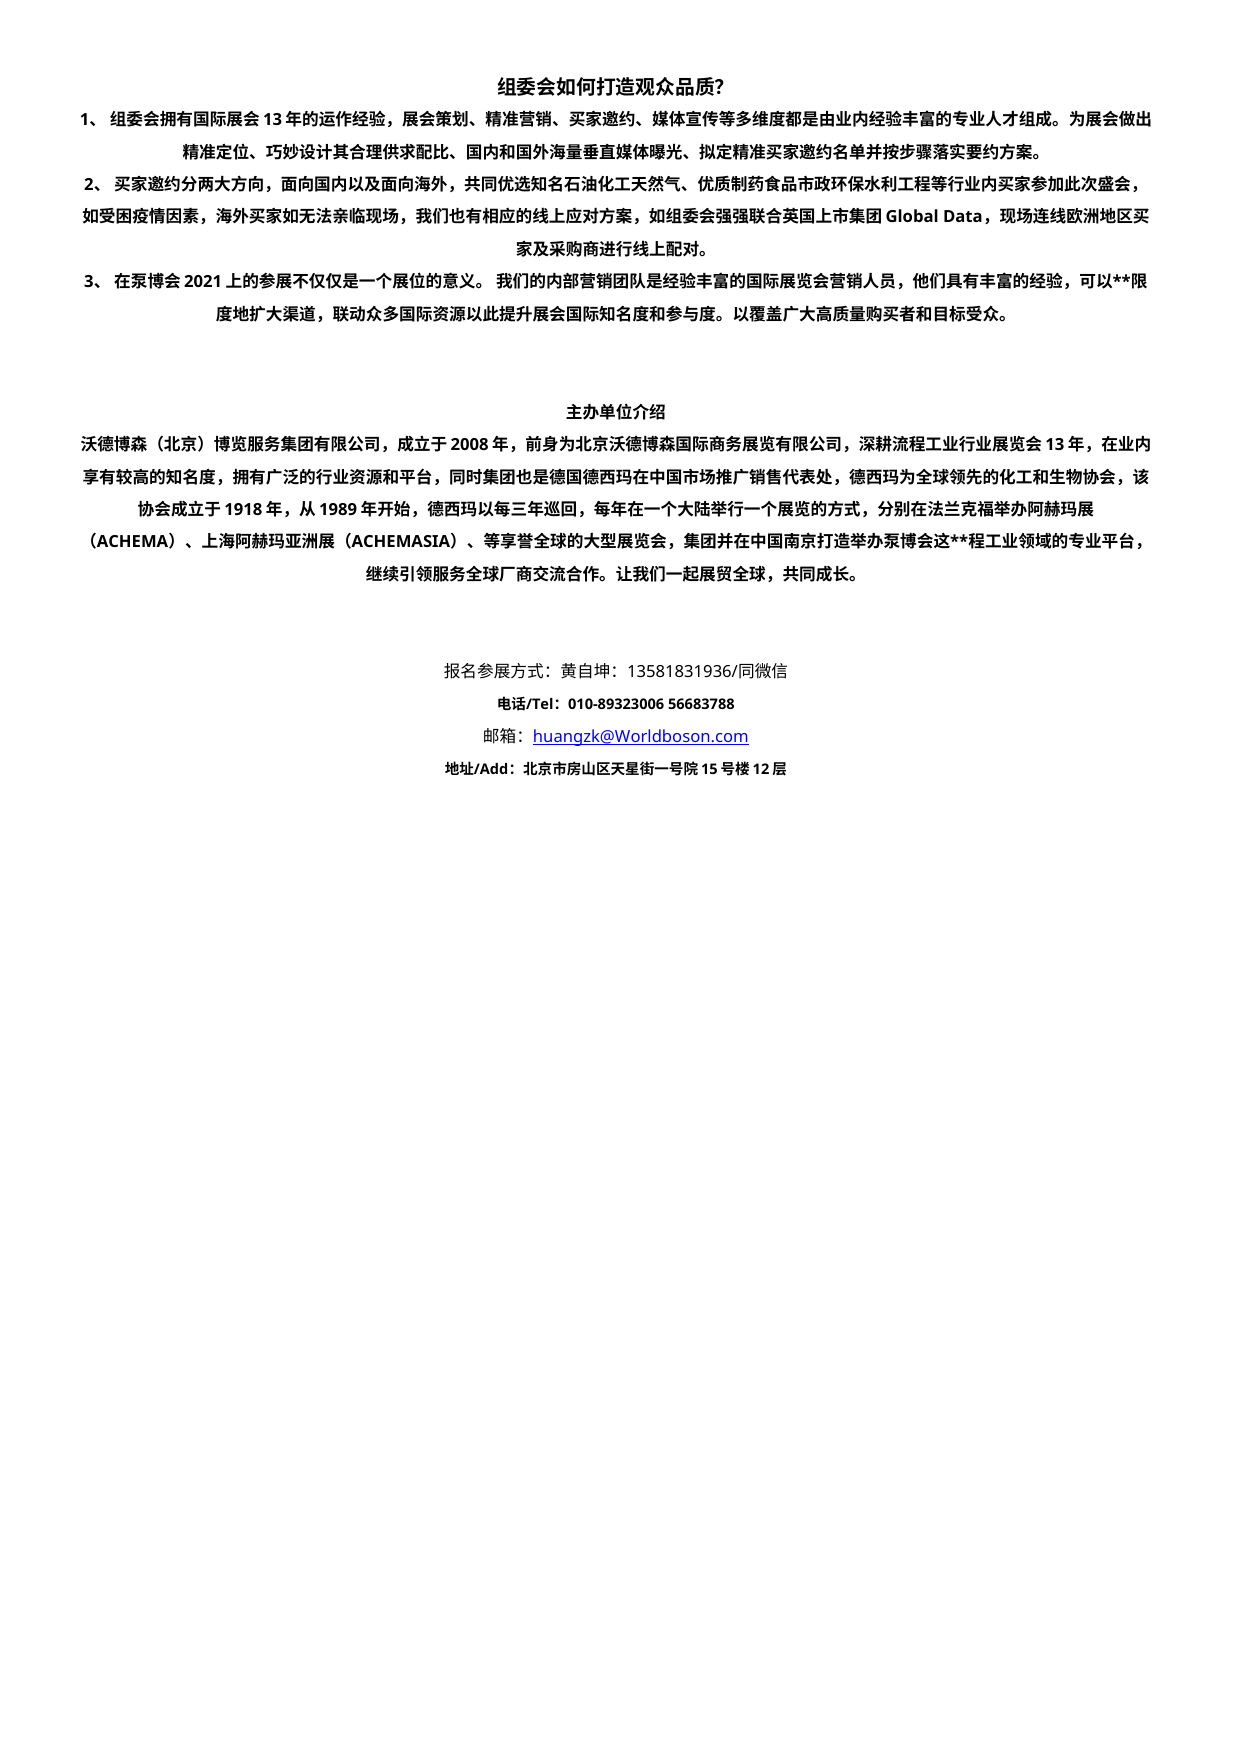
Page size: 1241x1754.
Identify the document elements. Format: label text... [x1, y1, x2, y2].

text 2、 买家邀约分两大方向，面向国内以及面向海外，共同优选知名石油化工天然气、优质制药食品市政环保水利工程等行业内买家参加此次盛会，如受困疫情因素，海外买家如无法亲临现场，我们也有相应的线上应对方案，如组委会强强联合英国上市集团Global Data，现场连线欧洲地区买家及采购商进行线上配对。 [79, 167, 1152, 264]
text 3、 在泵博会2021上的参展不仅仅是一个展位的意义。 我们的内部营销团队是经验丰富的国际展览会营销人员，他们具有丰富的经验，可以**限度地扩大渠道，联动众多国际资源以此提升展会国际知名度和参与度。以覆盖广大高质量购买者和目标受众。 [79, 264, 1152, 329]
text 组委会如何打造观众品质？ [79, 69, 1152, 102]
text 报名参展方式：黄自坤：13581831936/同微信 [79, 654, 1152, 687]
text 沃德博森（北京）博览服务集团有限公司，成立于2008年，前身为北京沃德博森国际商务展览有限公司，深耕流程工业行业展览会13年，在业内享有较高的知名度，拥有广泛的行业资源和平台，同时集团也是德国德西玛在中国市场推广销售代表处，德西玛为全球领先的化工和生物协会，该协会成立于1918年，从1989年开始，德西玛以每三年巡回，每年在一个大陆举行一个展览的方式，分别在法兰克福举办阿赫玛展（ACHEMA）、上海阿赫玛亚洲展（ACHEMASIA）、等享誉全球的大型展览会，集团并在中国南京打造举办泵博会这**程工业领域的专业平台，继续引领服务全球厂商交流合作。让我们一起展贸全球，共同成长。 [79, 427, 1152, 589]
text 地址/Add：北京市房山区天星街一号院15号楼12层 [79, 752, 1152, 784]
text 邮箱：huangzk@Worldboson.com [79, 719, 1152, 752]
text 主办单位介绍 [79, 394, 1152, 427]
text 1、 组委会拥有国际展会13年的运作经验，展会策划、精准营销、买家邀约、媒体宣传等多维度都是由业内经验丰富的专业人才组成。为展会做出精准定位、巧妙设计其合理供求配比、国内和国外海量垂直媒体曝光、拟定精准买家邀约名单并按步骤落实要约方案。 [79, 102, 1152, 167]
text 电话/Tel：010-89323006 56683788 [79, 687, 1152, 719]
